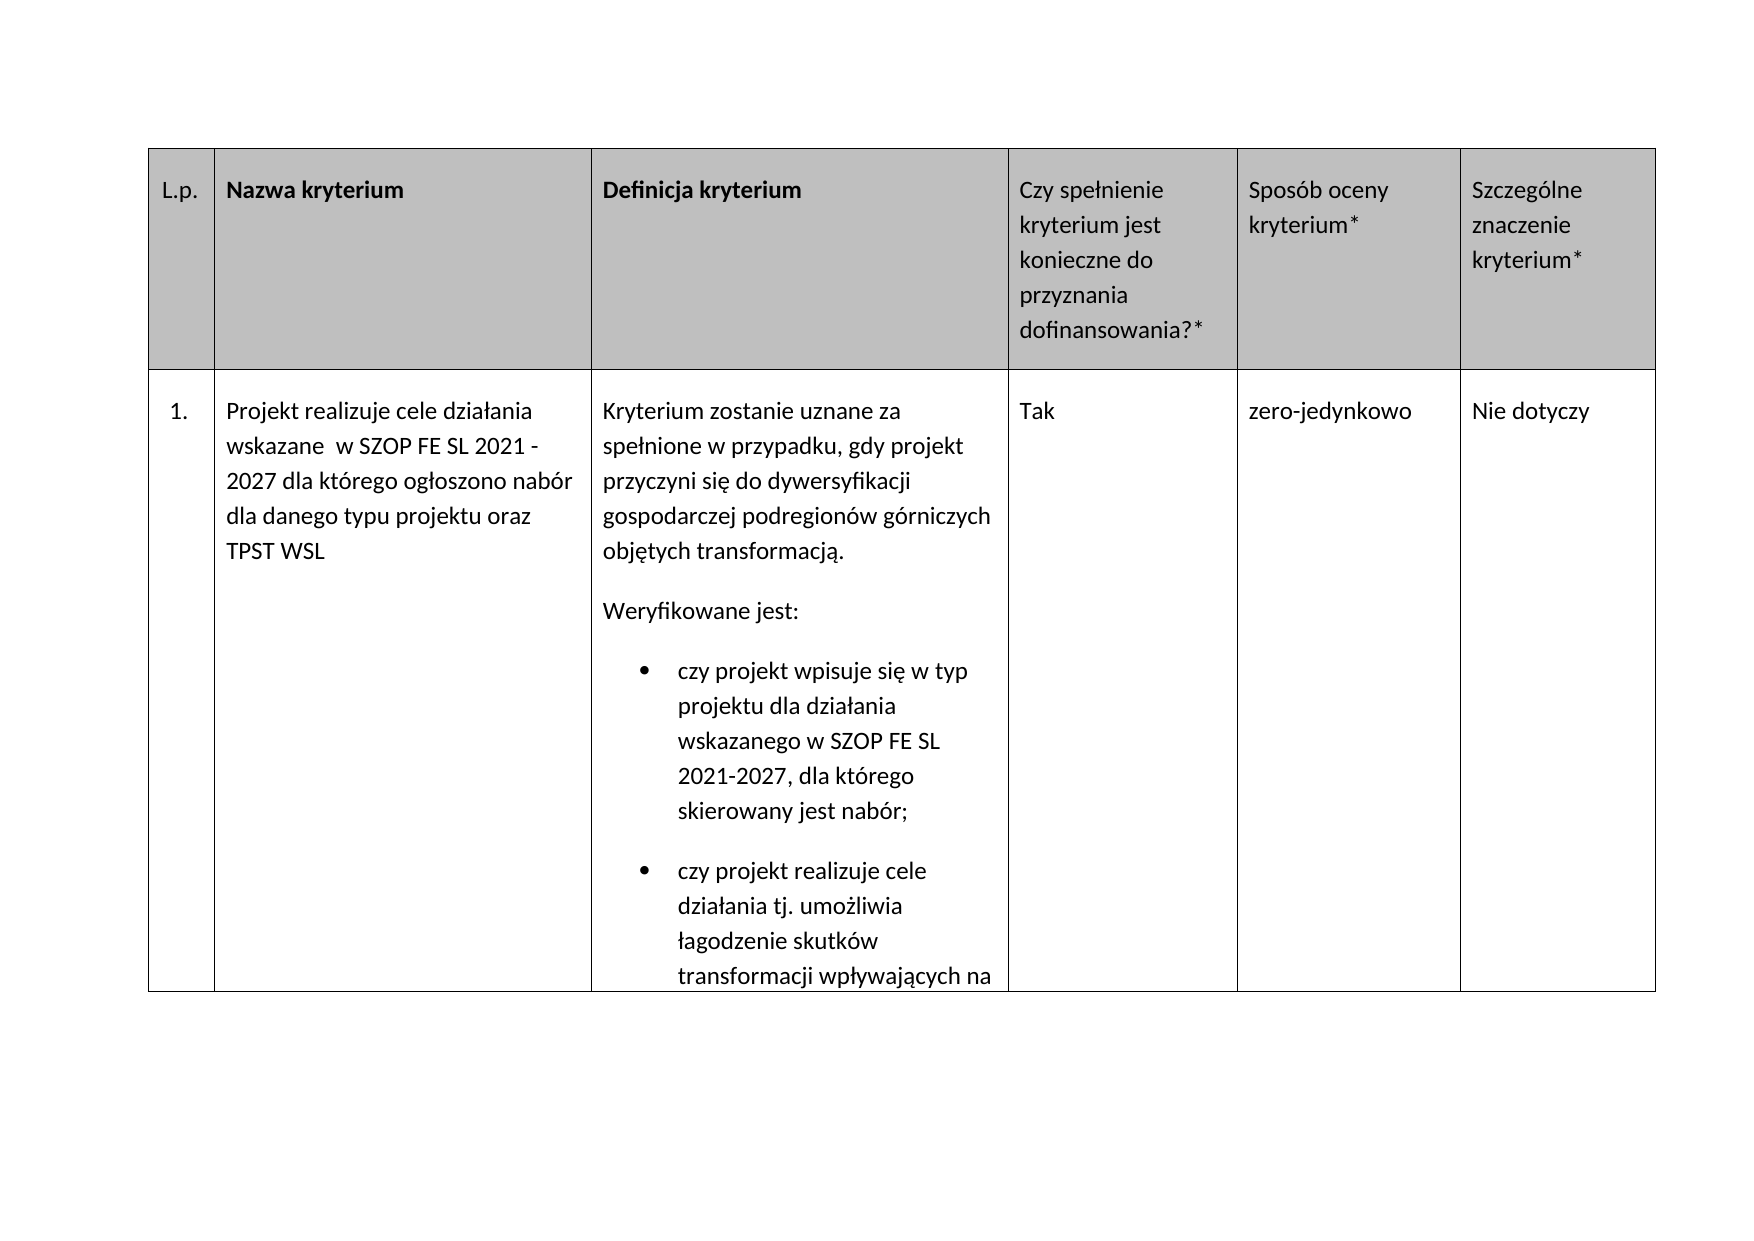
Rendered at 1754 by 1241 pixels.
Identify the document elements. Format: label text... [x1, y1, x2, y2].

table_header Szczególne znaczenie kryterium* [1461, 149, 1655, 369]
table_header Sposób oceny kryterium* [1238, 149, 1460, 369]
table_cell [149, 370, 214, 991]
table_header L.p. [149, 149, 214, 369]
table_header Definicja kryterium [592, 149, 1008, 369]
table_cell Projekt realizuje cele działania wskazane w SZOP FE SL 2021 - 2027 dla którego ogłoszono nabór dla danego typu projektu oraz TPST WSL [215, 370, 591, 991]
table_header Nazwa kryterium [215, 149, 591, 369]
table_cell Tak [1009, 370, 1237, 991]
table_cell Nie dotyczy [1461, 370, 1655, 991]
table_cell zero-jedynkowo [1238, 370, 1460, 991]
table_header Czy spełnienie kryterium jest konieczne do przyznania dofinansowania?* [1009, 149, 1237, 369]
